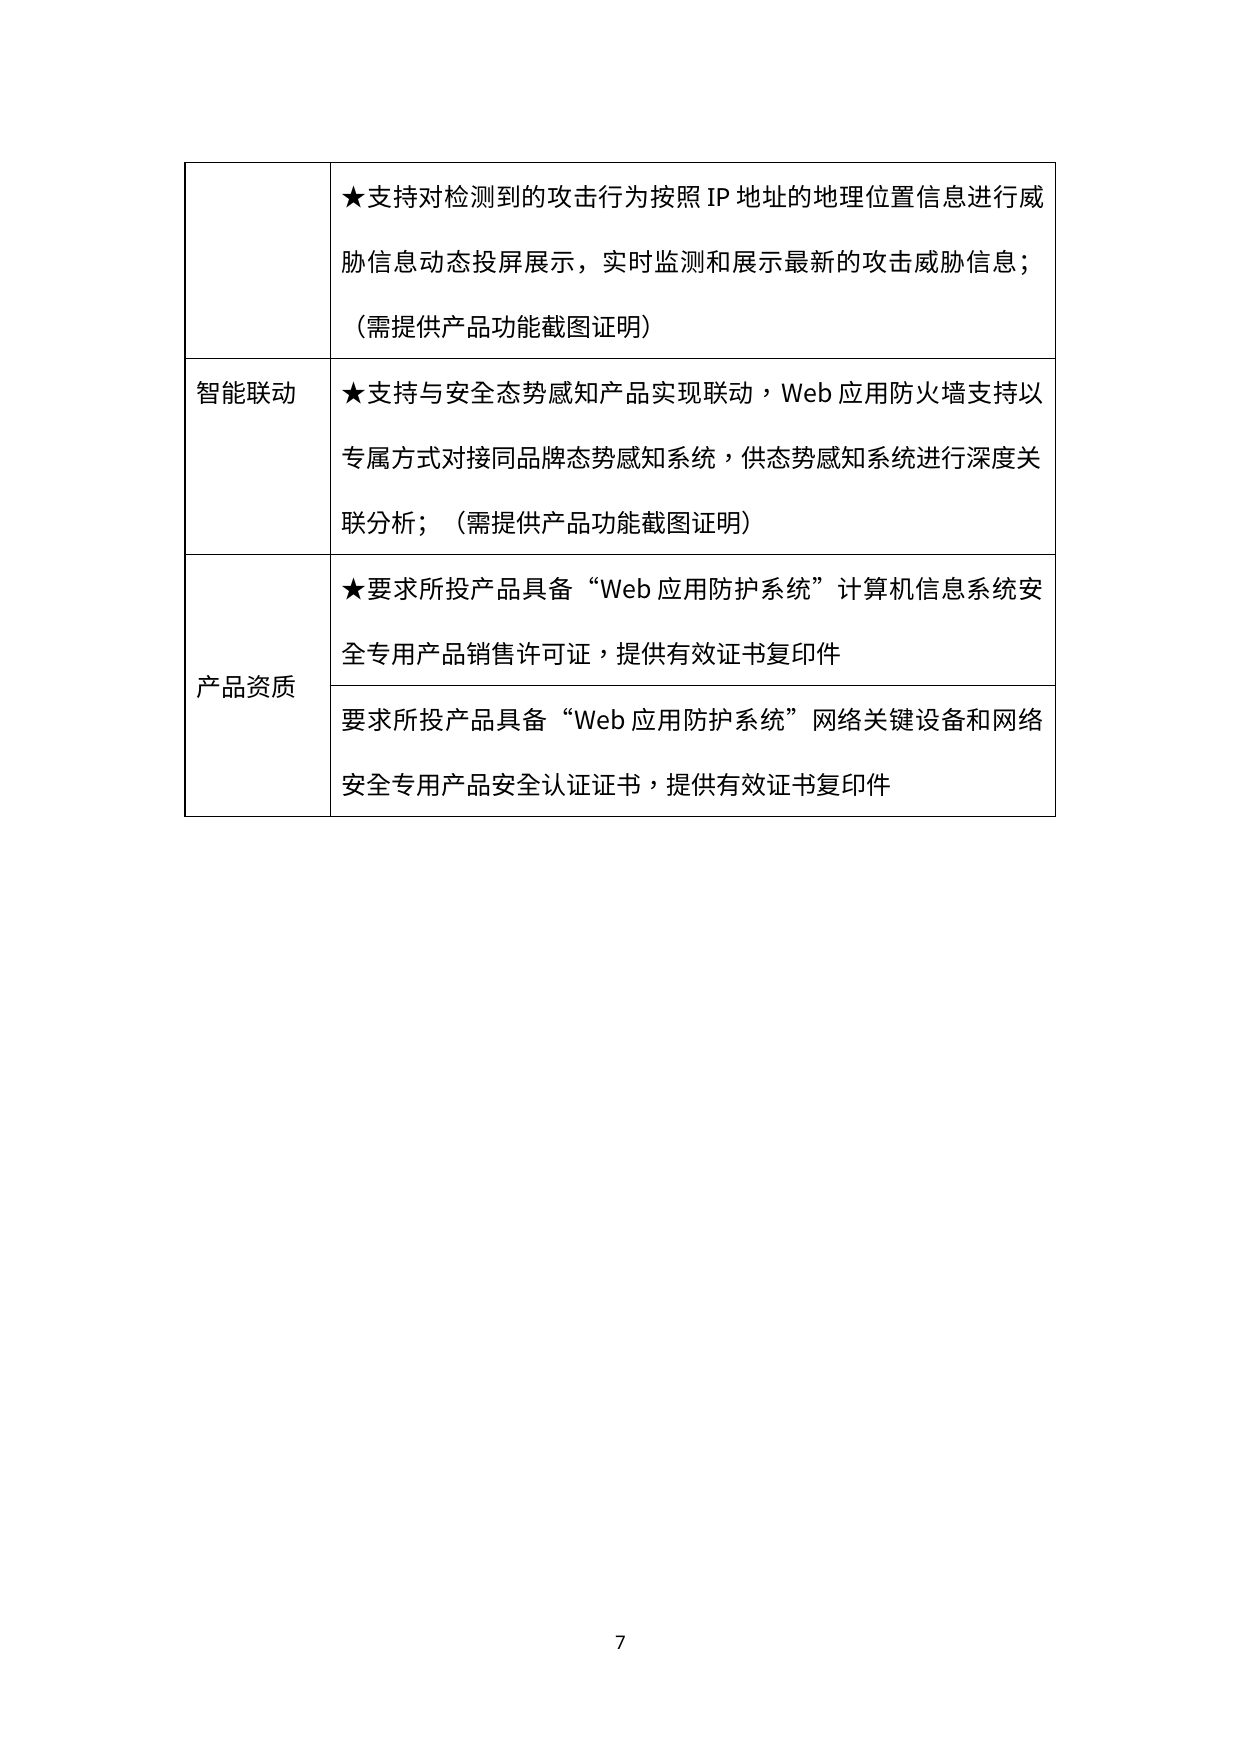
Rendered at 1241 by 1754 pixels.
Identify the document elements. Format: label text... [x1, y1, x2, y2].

table_cell ★要求所投产品具备“Web应用防护系统”计算机信息系统安全专用产品销售许可证，提供有效证书复印件 [331, 555, 1055, 685]
table_cell 智能联动 [186, 359, 330, 554]
table_cell 产品资质 [186, 555, 330, 816]
table_cell ★支持与安全态势感知产品实现联动，Web应用防火墙支持以专属方式对接同品牌态势感知系统，供态势感知系统进行深度关联分析；（需提供产品功能截图证明） [331, 359, 1055, 554]
table_cell ★支持对检测到的攻击行为按照IP地址的地理位置信息进行威胁信息动态投屏展示，实时监测和展示最新的攻击威胁信息；（需提供产品功能截图证明） [331, 163, 1055, 358]
table_cell 要求所投产品具备“Web应用防护系统”网络关键设备和网络安全专用产品安全认证证书，提供有效证书复印件 [331, 686, 1055, 816]
